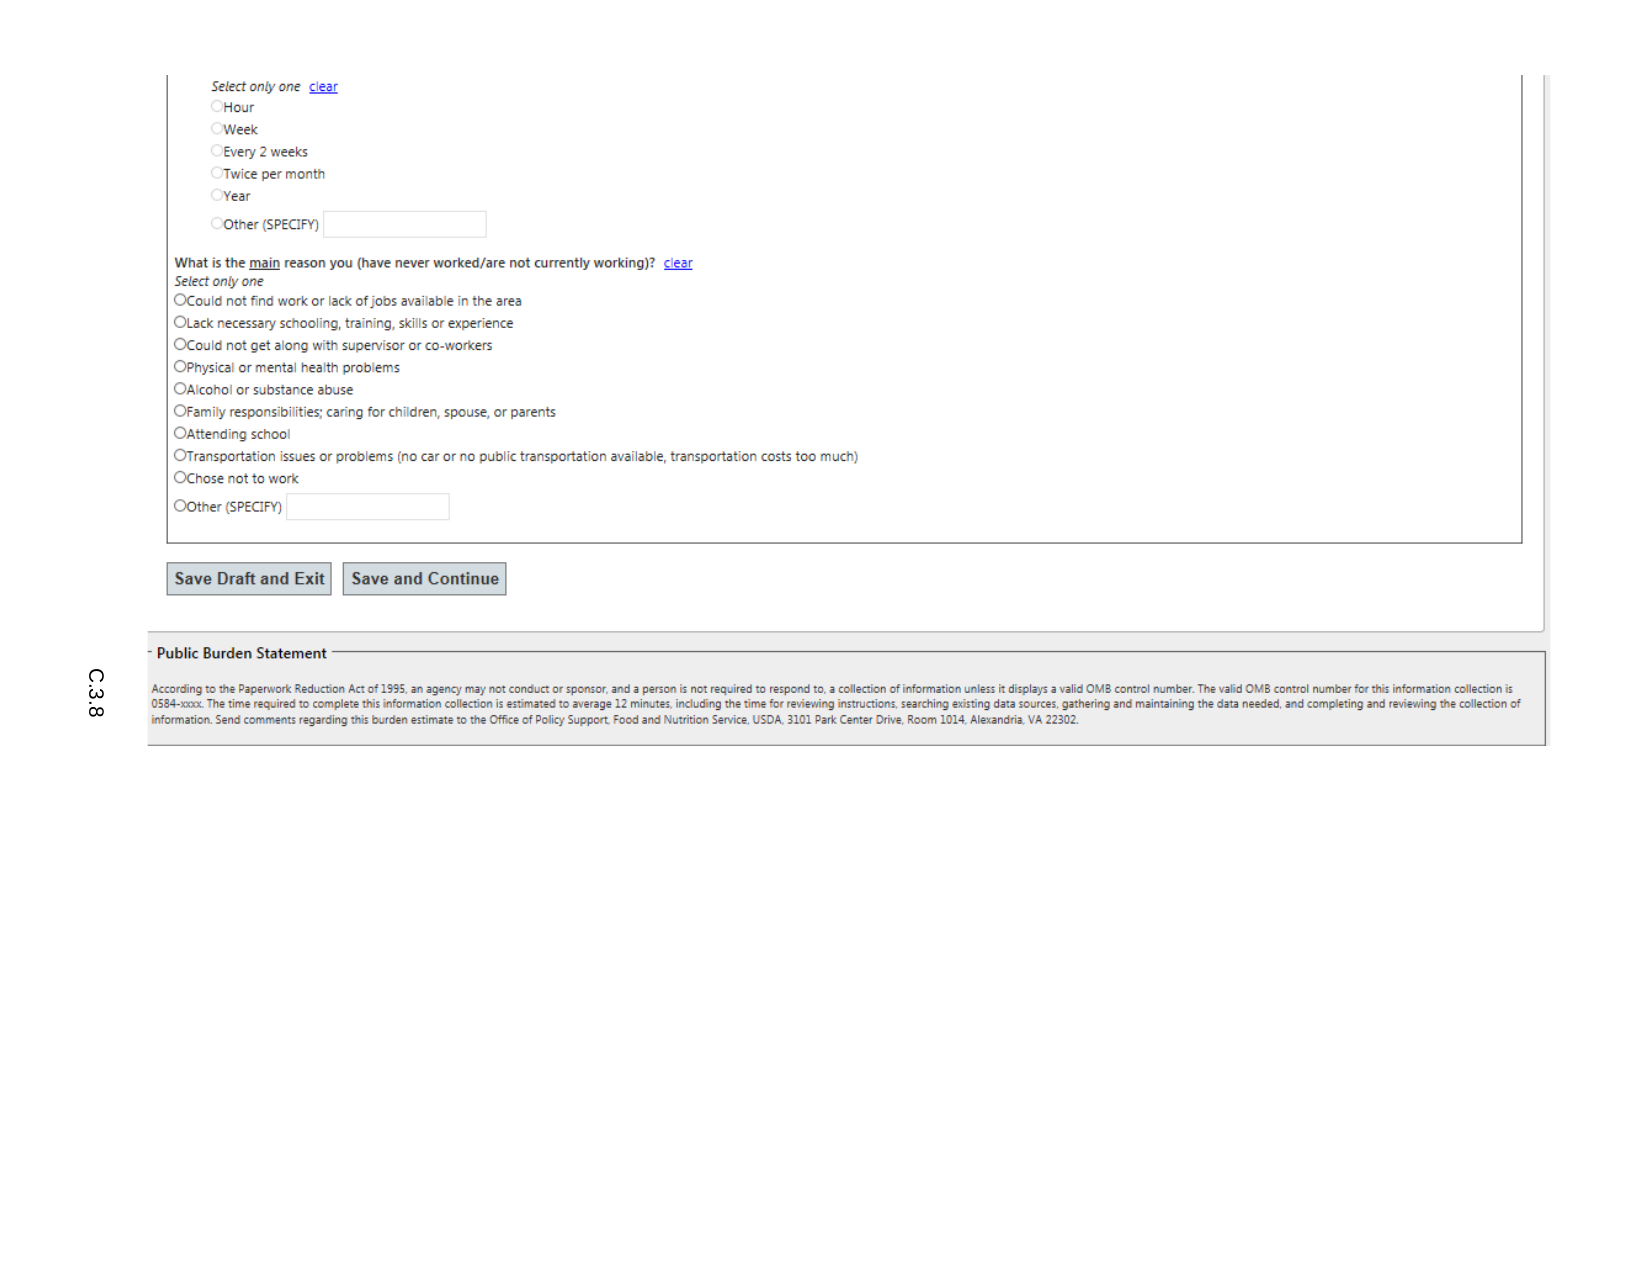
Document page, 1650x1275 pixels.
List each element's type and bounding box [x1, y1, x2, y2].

picture [147, 75, 1551, 746]
